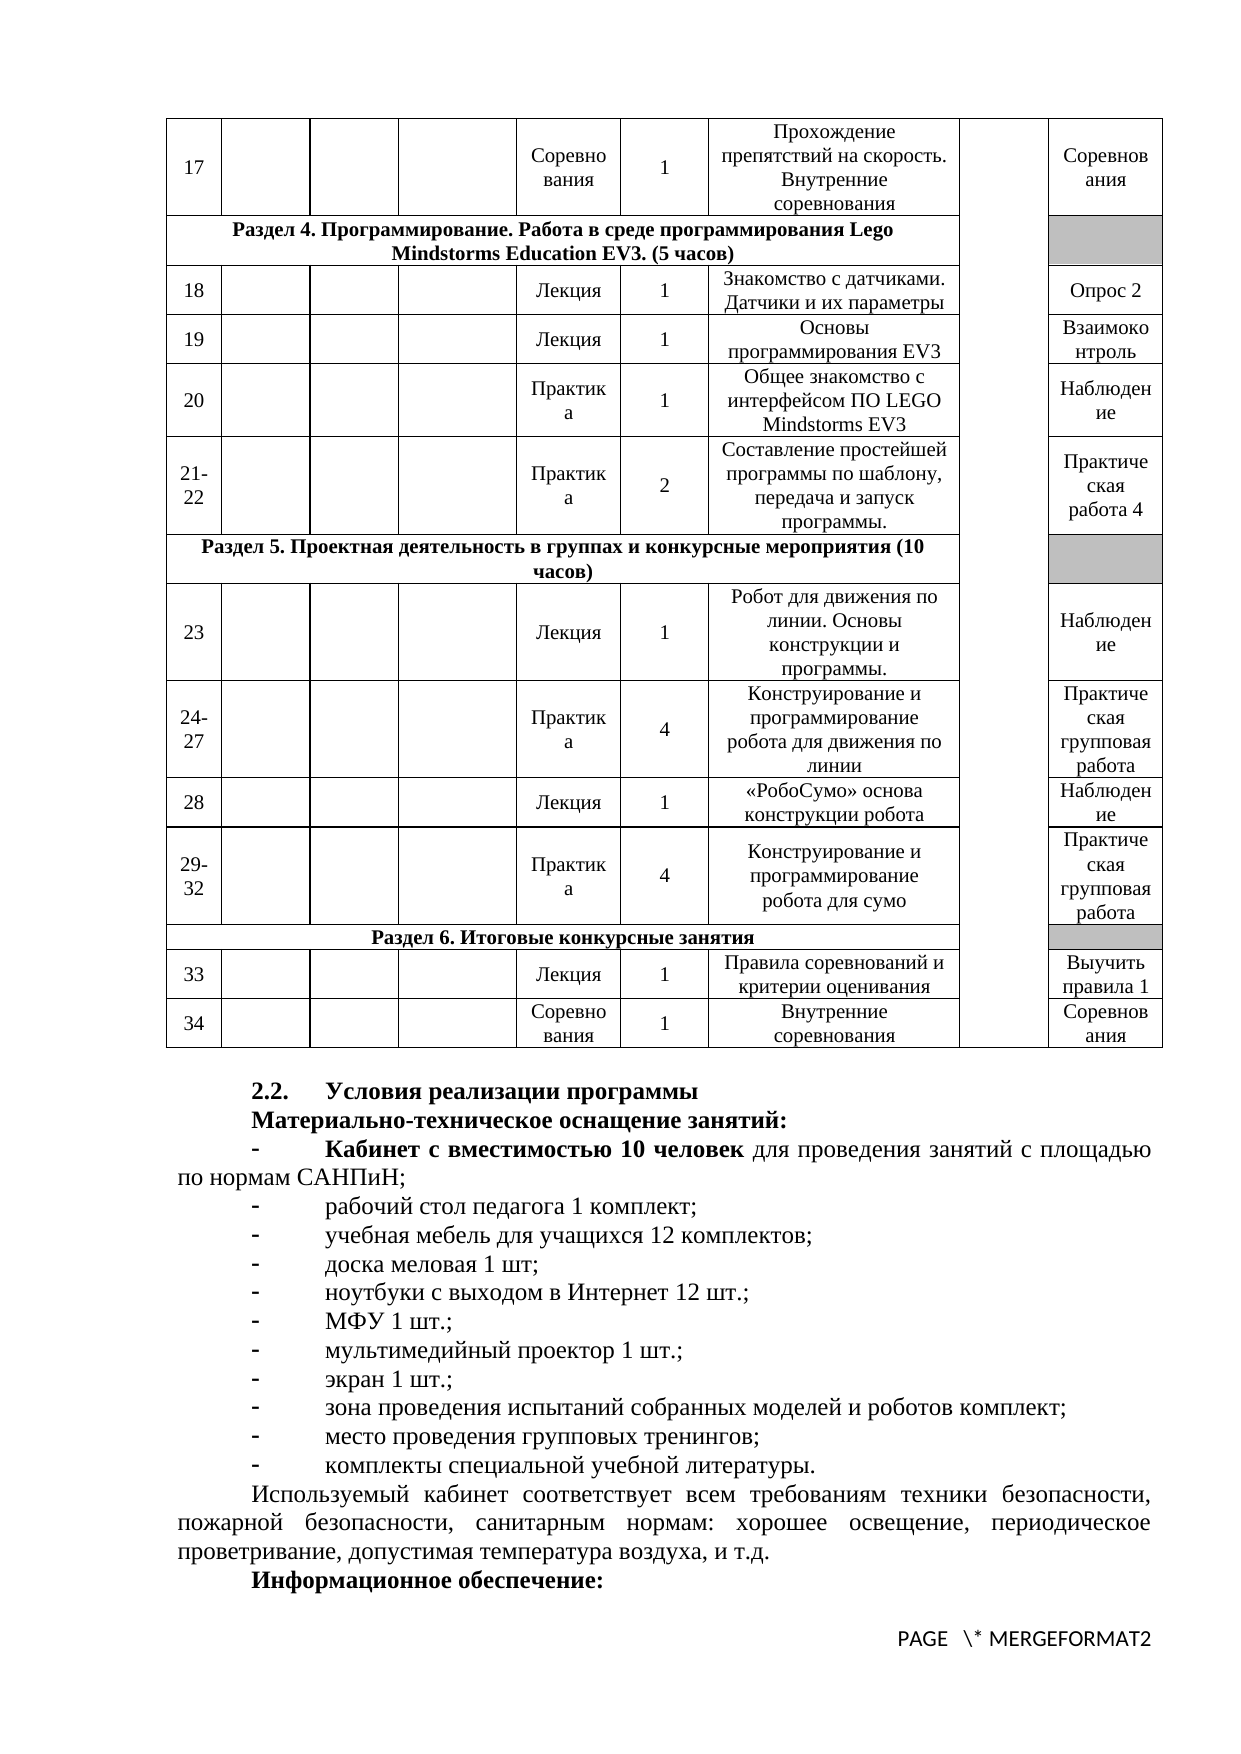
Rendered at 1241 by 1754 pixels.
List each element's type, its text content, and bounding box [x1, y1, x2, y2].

table_cell Опрос 2 [1049, 266, 1162, 314]
table_cell [311, 950, 398, 998]
table_cell Взаимоконтроль [1049, 315, 1162, 363]
list МФУ 1 шт.; [177, 1306, 1152, 1335]
text Используемый кабинет соответствует всем требованиям техники безопасности, пожарной безопасности, санитарным нормам: хорошее освещение, периодическое проветривание, допустимая температура воздуха, и т.д. [177, 1479, 1152, 1565]
table_cell Раздел 4. Программирование. Работа в среде программирования Lego Mindstorms Education EV3. (5 часов) [167, 216, 959, 264]
table_cell Наблюдение [1049, 778, 1162, 826]
table_cell Раздел 6. Итоговые конкурсные занятия [167, 925, 959, 949]
list комплекты специальной учебной литературы. [177, 1450, 1152, 1479]
table_cell 28 [167, 778, 221, 826]
table_cell [1049, 535, 1162, 583]
table_cell 4 [621, 681, 708, 777]
table_cell Соревнования [1049, 999, 1162, 1047]
table_cell 18 [167, 266, 221, 314]
table_cell [399, 584, 516, 680]
list экран 1 шт.; [177, 1364, 1152, 1392]
table_cell [399, 999, 516, 1047]
table_cell [222, 584, 309, 680]
table_cell Составление простейшей программы по шаблону, передача и запуск программы. [709, 437, 959, 533]
table_cell 1 [621, 584, 708, 680]
table_cell Соревнования [1049, 119, 1162, 215]
table_cell Конструирование и программирование робота для сумо [709, 828, 959, 924]
list место проведения групповых тренингов; [177, 1421, 1152, 1450]
table_cell [222, 999, 309, 1047]
table_cell Соревнования [517, 119, 620, 215]
table_cell Знакомство с датчиками. Датчики и их параметры [709, 266, 959, 314]
table_cell [399, 315, 516, 363]
table_cell 21-22 [167, 437, 221, 533]
subtitle Условия реализации программы [177, 1076, 1152, 1105]
table_cell 1 [621, 364, 708, 436]
table_cell [311, 315, 398, 363]
table_cell Наблюдение [1049, 584, 1162, 680]
table_cell [311, 119, 398, 215]
table_cell 19 [167, 315, 221, 363]
table_cell [399, 266, 516, 314]
table_cell Раздел 5. Проектная деятельность в группах и конкурсные мероприятия (10 часов) [167, 535, 959, 583]
table_cell Общее знакомство с интерфейсом ПО LEGO Mindstorms EV3 [709, 364, 959, 436]
list мультимедийный проектор 1 шт.; [177, 1335, 1152, 1364]
table_cell 29-32 [167, 828, 221, 924]
table_cell Соревнования [517, 999, 620, 1047]
table_cell [399, 778, 516, 826]
table_cell Выучить правила 1 [1049, 950, 1162, 998]
table_cell Лекция [517, 950, 620, 998]
table_cell [222, 119, 309, 215]
table_cell Лекция [517, 778, 620, 826]
table_cell Практика [517, 681, 620, 777]
table_cell 1 [621, 999, 708, 1047]
table_cell [1049, 216, 1162, 264]
table_cell [222, 681, 309, 777]
table_cell [222, 315, 309, 363]
table_cell [311, 778, 398, 826]
text Информационное обеспечение: [177, 1565, 1152, 1594]
table_cell 33 [167, 950, 221, 998]
table_cell [311, 364, 398, 436]
table_cell Практическая групповая работа [1049, 681, 1162, 777]
table_cell 1 [621, 950, 708, 998]
table_cell Лекция [517, 266, 620, 314]
table_cell Основы программирования EV3 [709, 315, 959, 363]
table_cell 24-27 [167, 681, 221, 777]
table_cell Практическая работа 4 [1049, 437, 1162, 533]
table_cell Практическая групповая работа [1049, 828, 1162, 924]
table_cell [222, 437, 309, 533]
table_cell «РобоСумо» основа конструкции робота [709, 778, 959, 826]
table_cell 1 [621, 778, 708, 826]
table_cell Внутренние соревнования [709, 999, 959, 1047]
table_cell 23 [167, 584, 221, 680]
table_cell [311, 584, 398, 680]
table_cell Конструирование и программирование робота для движения по линии [709, 681, 959, 777]
table_cell [222, 364, 309, 436]
table_cell Наблюдение [1049, 364, 1162, 436]
table_cell [311, 266, 398, 314]
table_cell 1 [621, 315, 708, 363]
table_cell [311, 681, 398, 777]
table_cell 1 [621, 266, 708, 314]
list ноутбуки с выходом в Интернет 12 шт.; [177, 1277, 1152, 1306]
table_cell [399, 681, 516, 777]
table_cell [1049, 925, 1162, 949]
table_cell [222, 778, 309, 826]
list доска меловая 1 шт; [177, 1249, 1152, 1277]
table_cell [222, 266, 309, 314]
table_cell Лекция [517, 315, 620, 363]
list учебная мебель для учащихся 12 комплектов; [177, 1220, 1152, 1249]
table_cell 34 [167, 999, 221, 1047]
table_cell Практика [517, 437, 620, 533]
table_cell 20 [167, 364, 221, 436]
table_cell [222, 950, 309, 998]
table_cell [399, 437, 516, 533]
list Кабинет с вместимостью 10 человек для проведения занятий с площадью по нормам САНПиН; [177, 1134, 1152, 1191]
list рабочий стол педагога 1 комплект; [177, 1191, 1152, 1220]
table_cell 2 [621, 437, 708, 533]
table_cell Правила соревнований и критерии оценивания [709, 950, 959, 998]
table_cell [311, 437, 398, 533]
table_cell [311, 828, 398, 924]
table_cell 4 [621, 828, 708, 924]
table_cell [399, 119, 516, 215]
table_cell Робот для движения по линии. Основы конструкции и программы. [709, 584, 959, 680]
table_cell 1 [621, 119, 708, 215]
table_cell 17 [167, 119, 221, 215]
table_cell [222, 828, 309, 924]
table_cell Лекция [517, 584, 620, 680]
table_cell [399, 828, 516, 924]
table_cell Практика [517, 364, 620, 436]
table_cell [399, 364, 516, 436]
table_cell Прохождение препятствий на скорость. Внутренние соревнования [709, 119, 959, 215]
text Материально-техническое оснащение занятий: [177, 1105, 1152, 1134]
table_cell [399, 950, 516, 998]
table_cell Практика [517, 828, 620, 924]
table_cell [311, 999, 398, 1047]
list зона проведения испытаний собранных моделей и роботов комплект; [177, 1392, 1152, 1421]
